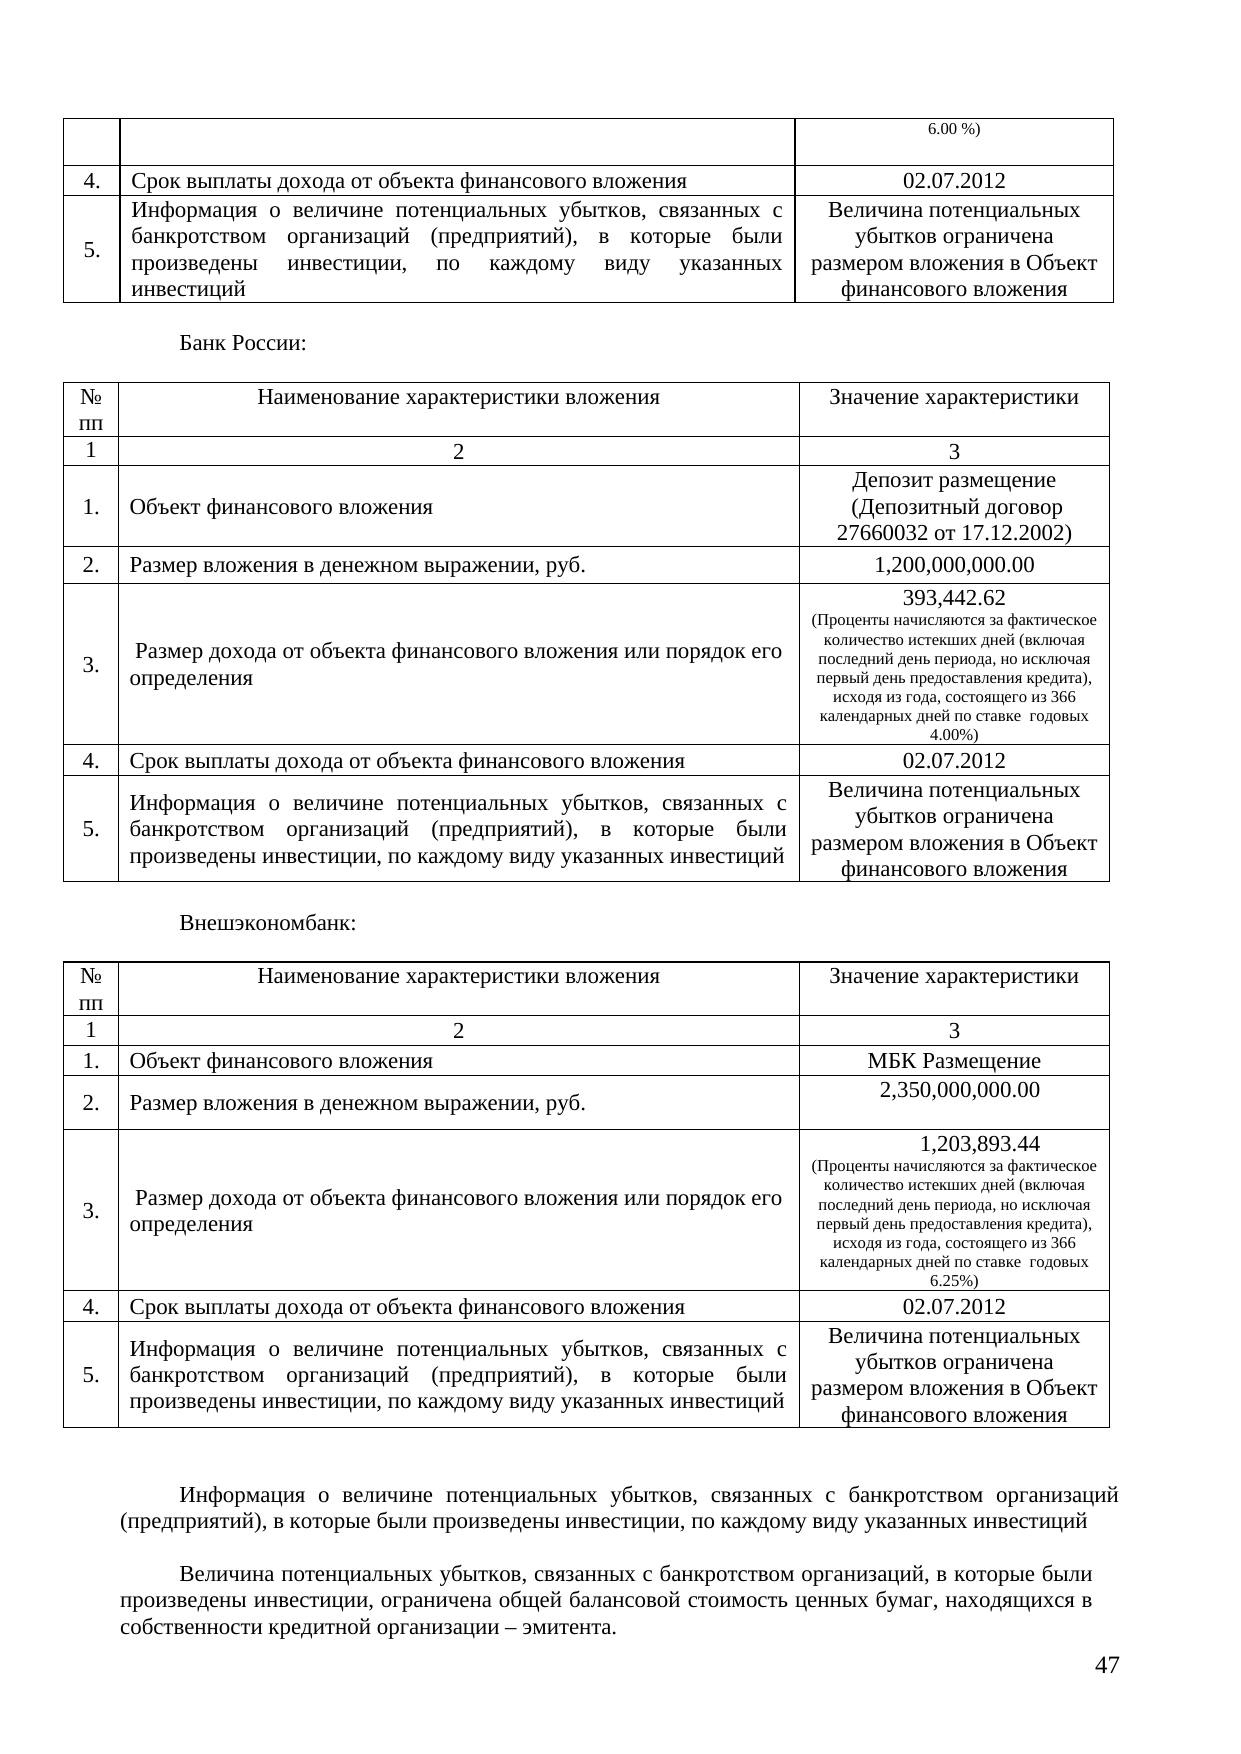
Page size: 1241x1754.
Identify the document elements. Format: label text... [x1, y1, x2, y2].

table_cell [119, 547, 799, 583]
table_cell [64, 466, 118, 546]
table_header № пп [64, 383, 118, 436]
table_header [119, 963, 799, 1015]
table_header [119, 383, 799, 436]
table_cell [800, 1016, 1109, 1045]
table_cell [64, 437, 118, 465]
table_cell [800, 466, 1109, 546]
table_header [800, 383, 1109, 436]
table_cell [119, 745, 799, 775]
table_cell 3. [64, 119, 119, 165]
text Информация о величине потенциальных убытков, связанных с банкротством организаций (предприятий), в которые были произведены инвестиции, по каждому виду указанных инвестиций [120, 1481, 1120, 1534]
table_cell Срок выплаты дохода от объекта финансового вложения [121, 166, 794, 195]
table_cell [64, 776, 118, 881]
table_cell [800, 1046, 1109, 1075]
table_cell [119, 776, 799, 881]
table_cell Величина потенциальных убытков ограничена размером вложения в Объект финансового вложения [796, 196, 1113, 302]
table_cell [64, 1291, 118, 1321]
table_cell Информация о величине потенциальных убытков, связанных с банкротством организаций (предприятий), в которые были произведены инвестиции, по каждому виду указанных инвестиций [121, 196, 794, 302]
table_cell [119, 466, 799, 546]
table_cell 4. [64, 166, 119, 195]
table_cell 5. [64, 196, 119, 302]
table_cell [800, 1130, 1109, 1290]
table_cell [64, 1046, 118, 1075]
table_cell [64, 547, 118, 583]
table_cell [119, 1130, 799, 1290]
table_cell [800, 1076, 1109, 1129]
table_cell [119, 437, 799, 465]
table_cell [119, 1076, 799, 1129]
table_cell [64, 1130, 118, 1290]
text Внешэкономбанк: [120, 909, 1120, 935]
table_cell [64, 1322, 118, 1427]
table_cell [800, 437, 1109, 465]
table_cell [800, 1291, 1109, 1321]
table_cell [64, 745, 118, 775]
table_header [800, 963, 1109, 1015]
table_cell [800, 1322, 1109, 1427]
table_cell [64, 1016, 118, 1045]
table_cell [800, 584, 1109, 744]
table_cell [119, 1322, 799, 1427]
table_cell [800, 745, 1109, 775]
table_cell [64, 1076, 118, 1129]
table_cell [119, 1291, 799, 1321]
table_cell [121, 119, 794, 165]
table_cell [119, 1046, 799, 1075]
table_cell 02.07.2012 [796, 166, 1113, 195]
text Банк России: [120, 329, 1120, 355]
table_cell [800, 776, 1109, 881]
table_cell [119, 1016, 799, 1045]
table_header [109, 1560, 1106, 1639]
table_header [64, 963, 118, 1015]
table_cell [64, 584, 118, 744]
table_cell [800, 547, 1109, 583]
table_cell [796, 119, 1113, 165]
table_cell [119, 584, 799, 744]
